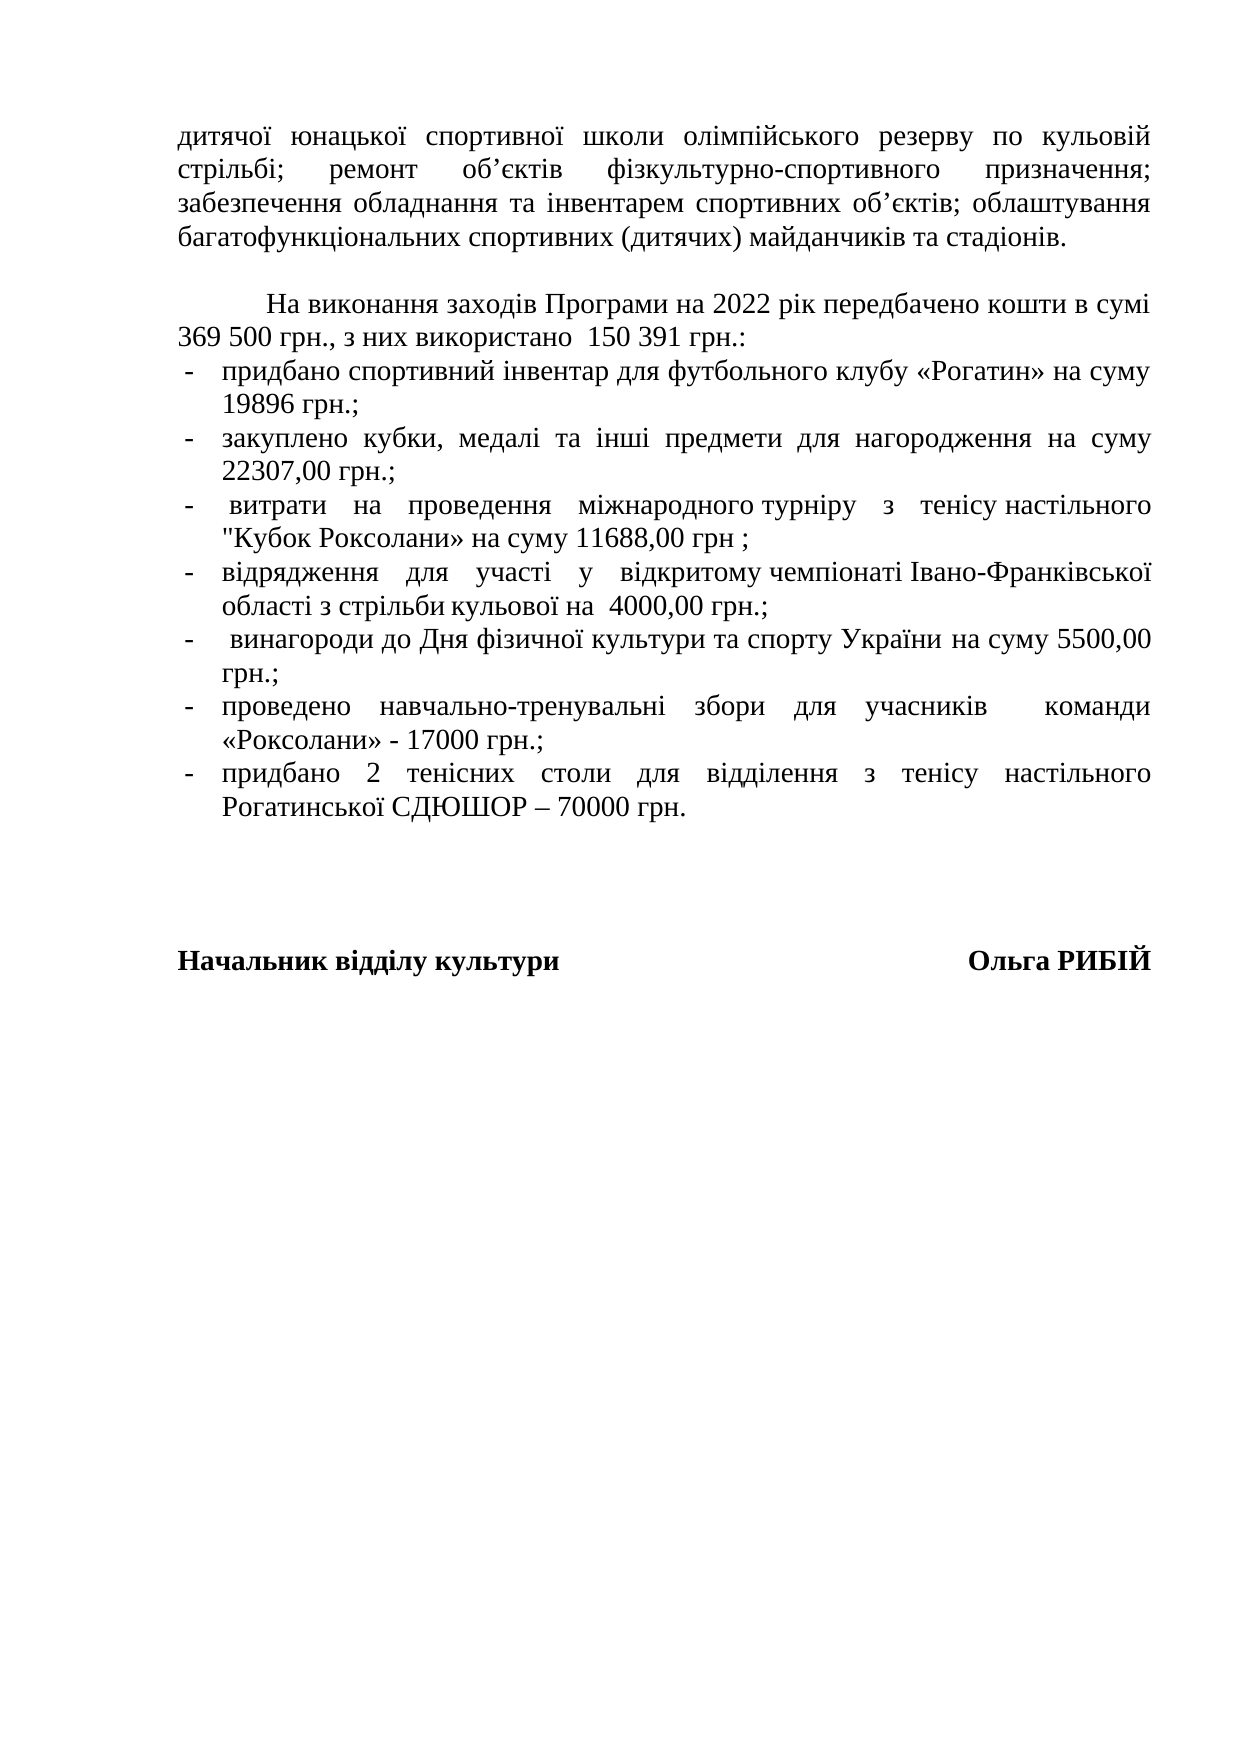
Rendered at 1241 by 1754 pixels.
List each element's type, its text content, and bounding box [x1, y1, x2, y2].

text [177, 118, 1152, 252]
list витрати на проведення мiжнародного турнiру з тенiсу настiльного "Кубок Роксолани» на суму 11688,00 грн ; [184, 487, 1152, 554]
list закуплено кубки, медалі та інші предмети для нагородження на суму 22307,00 грн.; [184, 420, 1152, 487]
list проведено навчально-тренувальні збори для учасників команди «Роксолани» - 17000 грн.; [184, 688, 1152, 755]
list відрядження для участi у вiдкритому чемпiонатi Iвано-Франкiвської області з стрiльби кульової на 4000,00 грн.; [184, 554, 1152, 621]
list придбано спортивний інвентар для футбольного клубу «Рогатин» на суму 19896 грн.; [184, 353, 1152, 420]
list винагороди до Дня фiзичної культури та спорту України на суму 5500,00 грн.; [184, 621, 1152, 688]
text На виконання заходів Програми на 2022 рік передбачено кошти в сумі 369 500 грн., з них використано 150 391 грн.: [177, 286, 1152, 353]
list придбано 2 тенісних столи для відділення з тенісу настільного Рогатинської СДЮШОР – 70000 грн. [184, 755, 1152, 822]
text Начальник відділу культури Ольга РИБІЙ [177, 943, 1152, 976]
